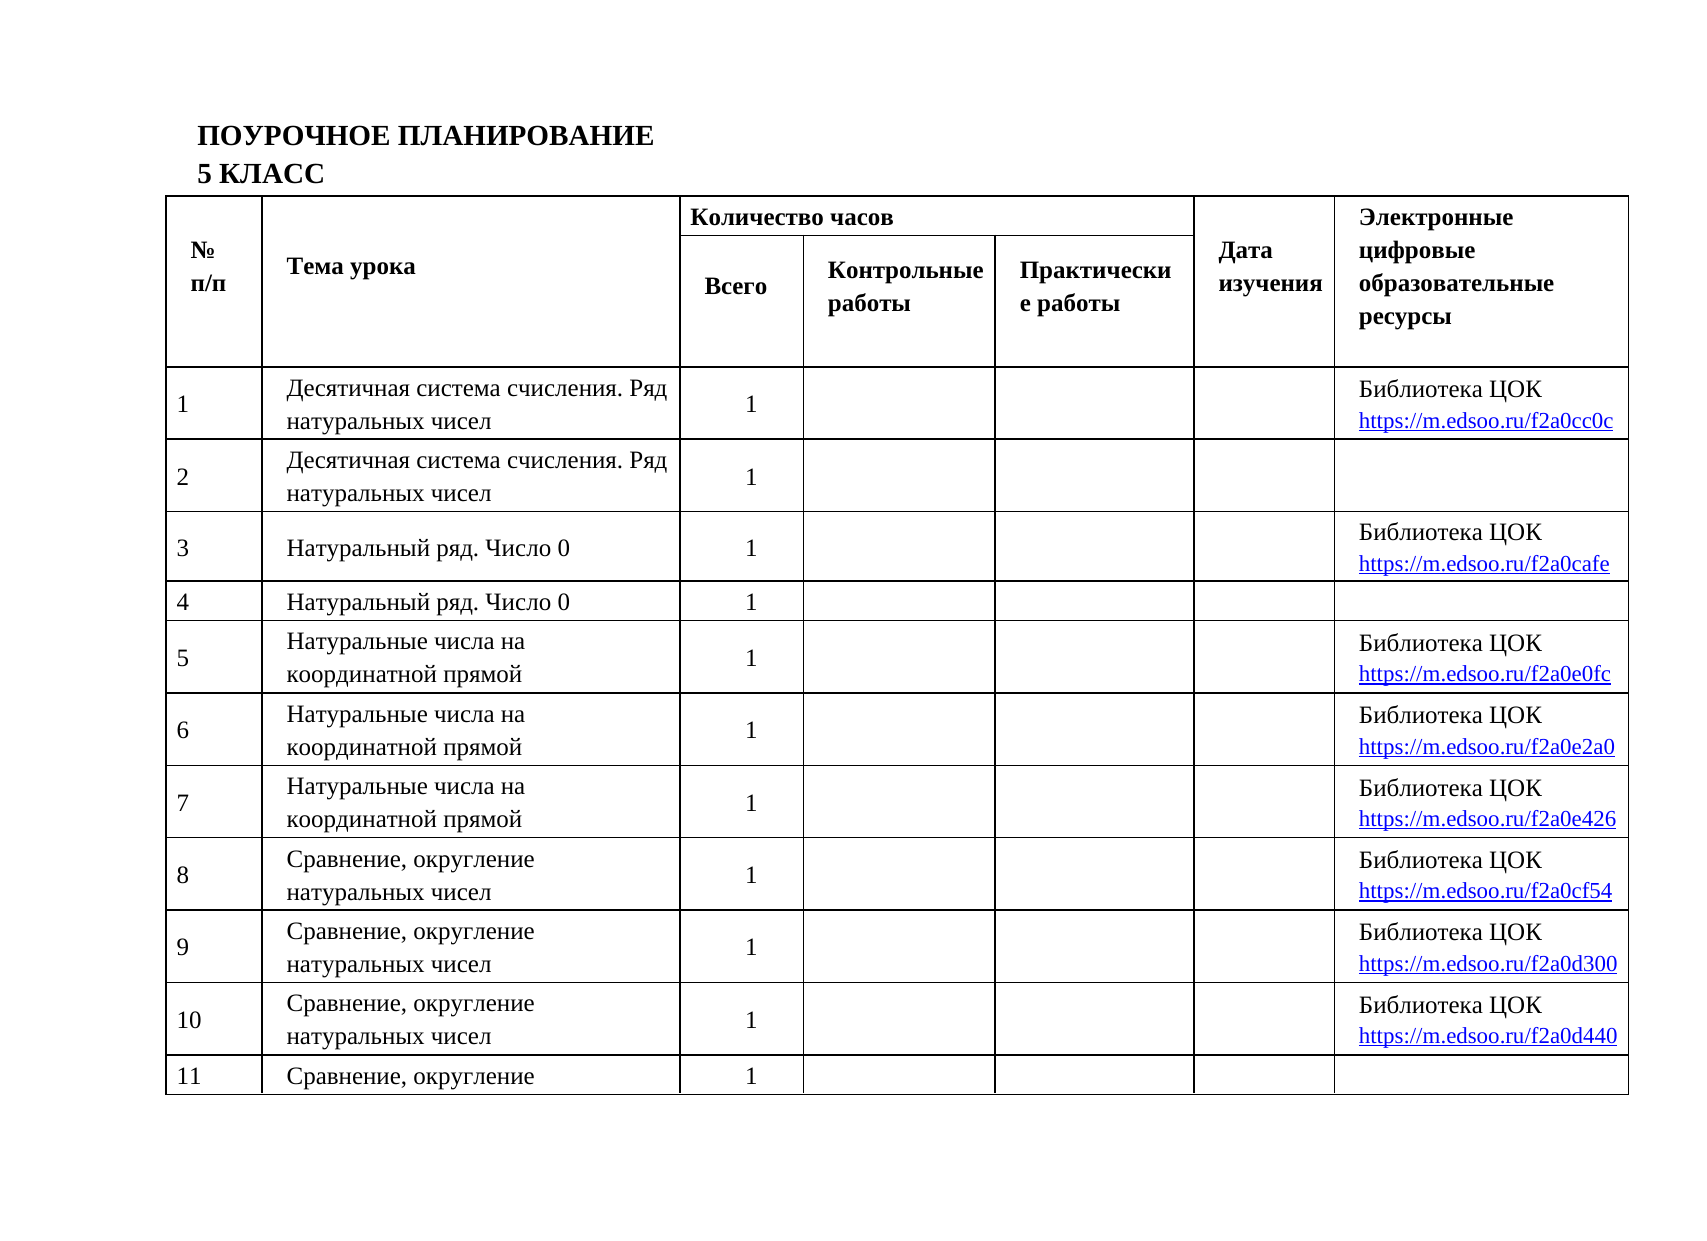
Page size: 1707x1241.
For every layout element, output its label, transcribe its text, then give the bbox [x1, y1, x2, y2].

table_cell 1 [681, 1056, 803, 1093]
table_cell [996, 1056, 1193, 1093]
table_header Количество часов [681, 197, 1193, 234]
table_cell 1 [167, 368, 261, 438]
table_cell Сравнение, округление натуральных чисел [263, 983, 679, 1054]
table_cell 1 [681, 440, 803, 511]
table_cell [804, 838, 994, 909]
table_header Электронные цифровые образовательные ресурсы [1335, 197, 1628, 366]
table_cell Натуральный ряд. Число 0 [263, 582, 679, 620]
table_cell Натуральный ряд. Число 0 [263, 512, 679, 580]
table_cell 1 [681, 694, 803, 764]
table_cell 6 [167, 694, 261, 764]
table_cell [1335, 440, 1628, 511]
table_cell [1195, 621, 1334, 692]
table_cell [996, 838, 1193, 909]
table_cell [996, 440, 1193, 511]
table_cell 9 [167, 911, 261, 982]
table_cell [804, 582, 994, 620]
table_cell Библиотека ЦОК https://m.edsoo.ru/f2a0e0fc [1335, 621, 1628, 692]
table_cell 2 [167, 440, 261, 511]
table_cell [1195, 368, 1334, 438]
table_cell 1 [681, 766, 803, 837]
table_cell Библиотека ЦОК https://m.edsoo.ru/f2a0d440 [1335, 983, 1628, 1054]
table_cell 3 [167, 512, 261, 580]
table_cell Библиотека ЦОК https://m.edsoo.ru/f2a0d300 [1335, 911, 1628, 982]
table_cell [996, 512, 1193, 580]
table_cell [263, 1056, 679, 1093]
table_cell [996, 911, 1193, 982]
table_cell 1 [681, 621, 803, 692]
table_cell Контрольные работы [804, 236, 994, 366]
table_header Дата изучения [1195, 197, 1334, 366]
table_cell 1 [681, 983, 803, 1054]
table_cell Натуральные числа на координатной прямой [263, 621, 679, 692]
table_cell Десятичная система счисления. Ряд натуральных чисел [263, 440, 679, 511]
table_cell [804, 766, 994, 837]
table_cell [1195, 838, 1334, 909]
table_cell 11 [167, 1056, 261, 1093]
table_cell [804, 1056, 994, 1093]
table_cell Библиотека ЦОК https://m.edsoo.ru/f2a0e2a0 [1335, 694, 1628, 764]
table_cell [804, 512, 994, 580]
table_cell [1195, 694, 1334, 764]
table_cell Библиотека ЦОК https://m.edsoo.ru/f2a0cf54 [1335, 838, 1628, 909]
text 5 КЛАСС [190, 157, 1618, 190]
table_cell [996, 766, 1193, 837]
table_cell Библиотека ЦОК https://m.edsoo.ru/f2a0cafe [1335, 512, 1628, 580]
table_cell Сравнение, округление натуральных чисел [263, 911, 679, 982]
table_cell [1195, 440, 1334, 511]
table_cell 5 [167, 621, 261, 692]
table_cell [804, 911, 994, 982]
table_cell [996, 621, 1193, 692]
table_cell [804, 440, 994, 511]
table_cell 1 [681, 582, 803, 620]
table_cell 1 [681, 512, 803, 580]
table_cell 10 [167, 983, 261, 1054]
table_cell 1 [681, 911, 803, 982]
table_cell Натуральные числа на координатной прямой [263, 694, 679, 764]
table_cell Сравнение, округление натуральных чисел [263, 838, 679, 909]
table_cell Десятичная система счисления. Ряд натуральных чисел [263, 368, 679, 438]
table_cell [1195, 766, 1334, 837]
table_cell 1 [681, 838, 803, 909]
table_cell [804, 368, 994, 438]
table_cell Всего [681, 236, 803, 366]
table_cell [1335, 1056, 1628, 1093]
table_cell [996, 694, 1193, 764]
table_cell [1195, 1056, 1334, 1093]
table_cell 7 [167, 766, 261, 837]
table_cell [804, 983, 994, 1054]
table_cell [1195, 582, 1334, 620]
table_cell 4 [167, 582, 261, 620]
table_cell [996, 368, 1193, 438]
table_cell Натуральные числа на координатной прямой [263, 766, 679, 837]
table_cell [1195, 983, 1334, 1054]
table_header Тема урока [263, 197, 679, 366]
table_cell [804, 621, 994, 692]
table_cell [1335, 582, 1628, 620]
table_cell Практические работы [996, 236, 1193, 366]
table_cell [1195, 911, 1334, 982]
table_cell Библиотека ЦОК https://m.edsoo.ru/f2a0cc0c [1335, 368, 1628, 438]
text ПОУРОЧНОЕ ПЛАНИРОВАНИЕ [190, 118, 1618, 152]
table_cell 8 [167, 838, 261, 909]
table_cell 1 [681, 368, 803, 438]
table_cell Библиотека ЦОК https://m.edsoo.ru/f2a0e426 [1335, 766, 1628, 837]
table_cell [996, 582, 1193, 620]
table_cell [1195, 512, 1334, 580]
table_header № п/п [167, 197, 261, 366]
table_cell [804, 694, 994, 764]
table_cell [996, 983, 1193, 1054]
